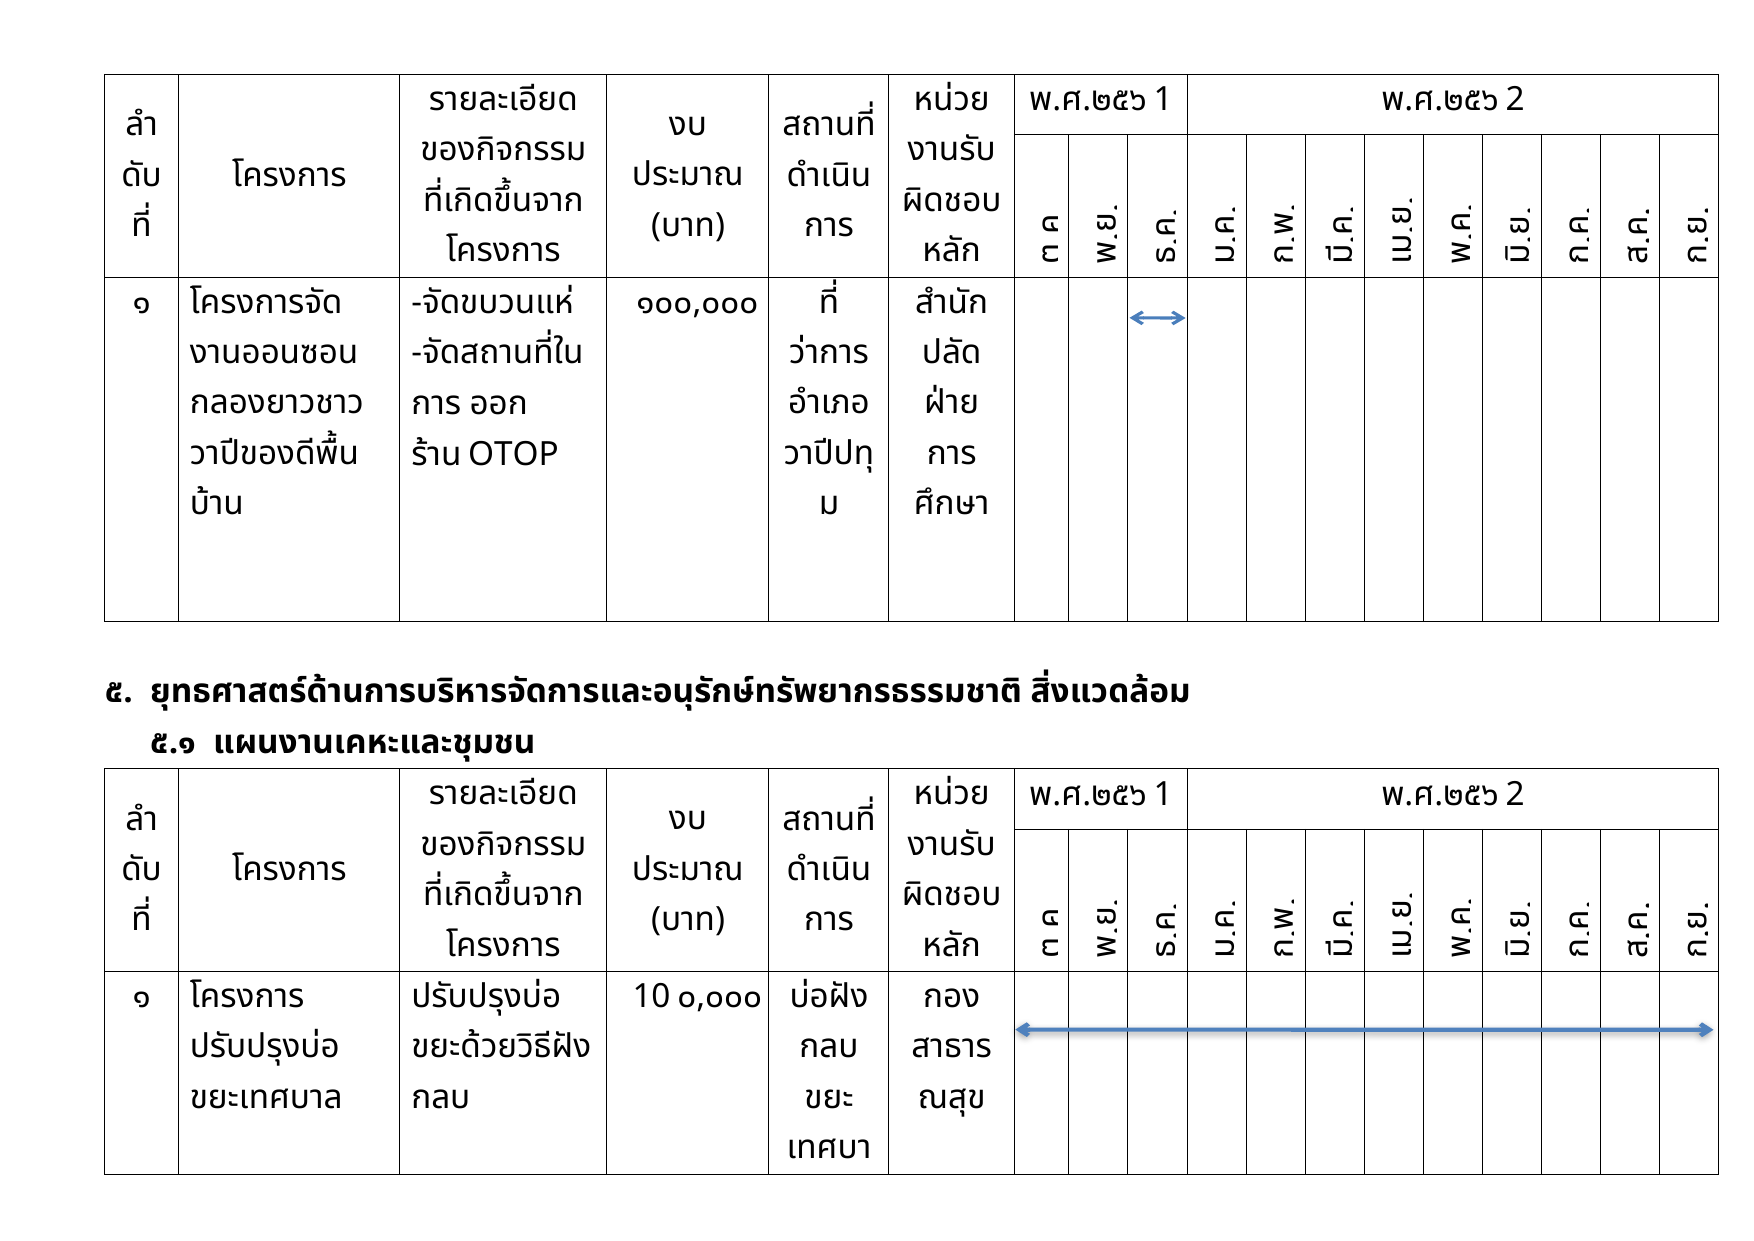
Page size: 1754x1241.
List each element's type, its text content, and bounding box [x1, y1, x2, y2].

table_cell มิ.ย. [1483, 135, 1541, 277]
table_cell [1424, 278, 1482, 621]
table_cell [1069, 1039, 1127, 1174]
table_cell [1247, 278, 1305, 621]
table_cell มิ.ย. [1483, 830, 1541, 971]
table_cell [1015, 278, 1068, 621]
table_cell ก.ค. [1542, 135, 1600, 277]
table_cell ก.ค. [1542, 830, 1600, 971]
table_cell ก.พ. [1247, 830, 1305, 971]
table_cell ส.ค. [1601, 135, 1659, 277]
table_cell [1188, 972, 1246, 1026]
table_cell ๑ [105, 278, 178, 621]
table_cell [400, 972, 606, 1174]
list ๕.๑ แผนงานเคหะและชุมชน [150, 718, 1679, 768]
table_header พ.ศ.๒๕๖1 [1015, 75, 1187, 134]
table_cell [179, 972, 399, 1174]
table_cell ๑ [105, 972, 178, 1174]
table_header รายละเอียดของกิจกรรมที่เกิดขึ้นจากโครงการ [400, 769, 606, 971]
table_cell [1188, 278, 1246, 621]
table_header สถานที่ดำเนินการ [769, 769, 888, 971]
table_cell [1128, 1039, 1187, 1174]
table_cell เม.ย. [1365, 830, 1423, 971]
table_cell [1483, 1040, 1541, 1174]
table_cell ต.ค. [1015, 830, 1068, 971]
table_header โครงการ [179, 75, 399, 277]
table_cell [1306, 278, 1364, 621]
table_cell [1542, 278, 1600, 621]
table_cell มี.ค. [1306, 135, 1364, 277]
table_cell 10๐,๐๐๐ [607, 972, 768, 1174]
table_cell ต.ค. [1015, 135, 1068, 277]
table_cell [1424, 972, 1482, 1026]
table_header หน่วยงานรับผิดชอบหลัก [889, 769, 1014, 971]
table_header ลำดับที่ [105, 769, 178, 971]
table_cell ม.ค. [1188, 830, 1246, 971]
table_cell ก.ย. [1660, 830, 1718, 971]
table_cell ก.พ. [1247, 135, 1305, 277]
text ๕. ยุทธศาสตร์ด้านการบริหารจัดการและอนุรักษ์ทรัพยากรธรรมชาติ สิ่งแวดล้อม [104, 667, 1679, 718]
table_header หน่วยงานรับผิดชอบหลัก [889, 75, 1014, 277]
table_cell พ.ย. [1069, 830, 1127, 971]
table_cell [1660, 972, 1718, 1174]
table_cell พ.ย. [1069, 135, 1127, 277]
table_cell [1069, 972, 1127, 1026]
table_cell [1247, 1039, 1305, 1174]
table_header โครงการ [179, 769, 399, 971]
table_cell [1542, 972, 1600, 1026]
table_cell กองสาธารณสุข [889, 972, 1014, 1174]
table_header พ.ศ.๒๕๖2 [1188, 769, 1718, 829]
table_cell ธ.ค. [1128, 135, 1187, 277]
table_cell สำนักปลัด ฝ่ายการศึกษา [889, 278, 1014, 621]
table_cell -จัดขบวนแห่ -จัดสถานที่ในการ ออกร้านOTOP [400, 278, 606, 621]
table_header รายละเอียดของกิจกรรมที่เกิดขึ้นจากโครงการ [400, 75, 606, 277]
table_cell [1069, 278, 1127, 621]
table_cell ส.ค. [1601, 830, 1659, 971]
table_cell [1015, 972, 1068, 1026]
table_cell ธ.ค. [1128, 830, 1187, 971]
table_cell เม.ย. [1365, 135, 1423, 277]
table_cell [1306, 1039, 1364, 1174]
table_cell ม.ค. [1188, 135, 1246, 277]
table_cell [1483, 278, 1541, 621]
table_cell พ.ค. [1424, 135, 1482, 277]
table_header งบประมาณ (บาท) [607, 769, 768, 971]
table_header พ.ศ.๒๕๖1 [1015, 769, 1187, 829]
table_cell [1424, 1040, 1482, 1174]
table_cell [1660, 278, 1718, 621]
table_cell พ.ค. [1424, 830, 1482, 971]
table_cell [1365, 1039, 1423, 1174]
table_cell [1188, 1039, 1246, 1174]
table_cell [1306, 972, 1364, 1026]
table_cell มี.ค. [1306, 830, 1364, 971]
table_header งบประมาณ (บาท) [607, 75, 768, 277]
table_header พ.ศ.๒๕๖2 [1188, 75, 1718, 134]
table_cell [1542, 1040, 1600, 1174]
table_cell [1365, 972, 1423, 1026]
table_cell [1015, 1038, 1068, 1174]
table_cell [1247, 972, 1305, 1026]
table_cell ๑๐๐,๐๐๐ [607, 278, 768, 621]
table_cell [1128, 278, 1187, 621]
table_cell [1601, 1040, 1659, 1174]
table_cell [1601, 278, 1659, 621]
table_header สถานที่ดำเนินการ [769, 75, 888, 277]
table_cell [1601, 972, 1659, 1026]
table_cell [1128, 972, 1187, 1026]
table_header ลำดับที่ [105, 75, 178, 277]
table_cell [1483, 972, 1541, 1026]
table_cell [1365, 278, 1423, 621]
table_cell โครงการจัดงานออนซอนกลองยาวชาววาปีของดีพื้นบ้าน [179, 278, 399, 621]
table_cell บ่อฝังกลบขยะเทศบาล [769, 972, 888, 1174]
table_cell ที่ว่าการอำเภอ วาปีปทุม [769, 278, 888, 621]
table_cell ก.ย. [1660, 135, 1718, 277]
